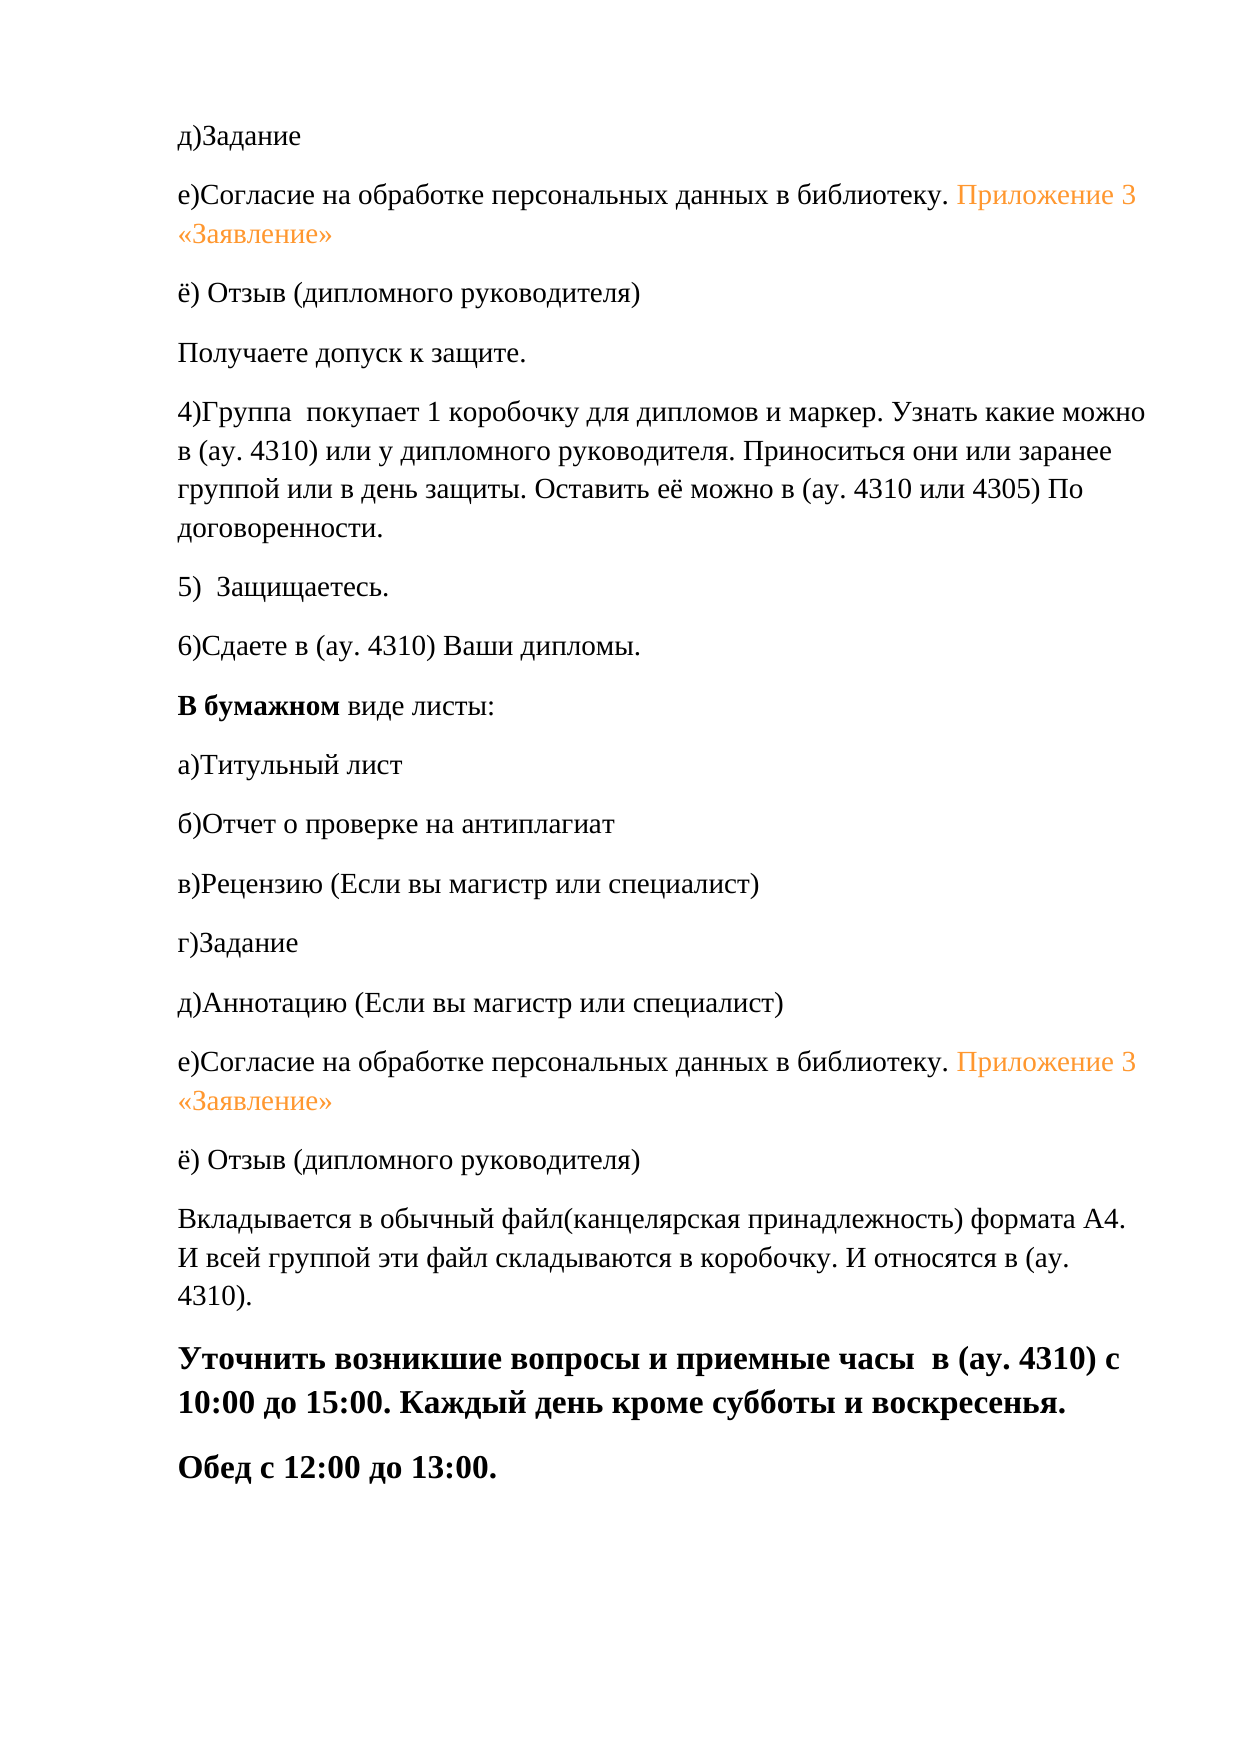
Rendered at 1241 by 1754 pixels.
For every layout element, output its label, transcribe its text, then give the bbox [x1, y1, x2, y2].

text Получаете допуск к защите. [177, 335, 1152, 368]
text д)Аннотацию (Если вы магистр или специалист) [177, 985, 1152, 1018]
text 4)Группа покупает 1 коробочку для дипломов и маркер. Узнать какие можно в (ау. 4310) или у дипломного руководителя. Приноситься они или заранее группой или в день защиты. Оставить её можно в (ау. 4310 или 4305) По договоренности. [177, 394, 1152, 543]
text 5) Защищаетесь. [177, 569, 1152, 603]
text ё) Отзыв (дипломного руководителя) [177, 1142, 1152, 1176]
text е)Согласие на обработке персональных данных в библиотеку. Приложение 3 «Заявление» [177, 177, 1152, 249]
text а)Титульный лист [177, 747, 1152, 781]
text г)Задание [177, 925, 1152, 959]
text 6)Сдаете в (ау. 4310) Ваши дипломы. [177, 628, 1152, 662]
text б)Отчет о проверке на антиплагиат [177, 807, 1152, 840]
text Уточнить возникшие вопросы и приемные часы в (ау. 4310) с 10:00 до 15:00. Каждый день кроме субботы и воскресенья. [177, 1338, 1152, 1420]
text е)Согласие на обработке персональных данных в библиотеку. Приложение 3 «Заявление» [177, 1044, 1152, 1116]
text В бумажном виде листы: [177, 688, 1152, 721]
text Вкладывается в обычный файл(канцелярская принадлежность) формата А4. И всей группой эти файл складываются в коробочку. И относятся в (ау. 4310). [177, 1201, 1152, 1312]
text ё) Отзыв (дипломного руководителя) [177, 275, 1152, 309]
text в)Рецензию (Если вы магистр или специалист) [177, 866, 1152, 899]
text Обед с 12:00 до 13:00. [177, 1447, 1152, 1485]
text д)Задание [177, 118, 1152, 152]
